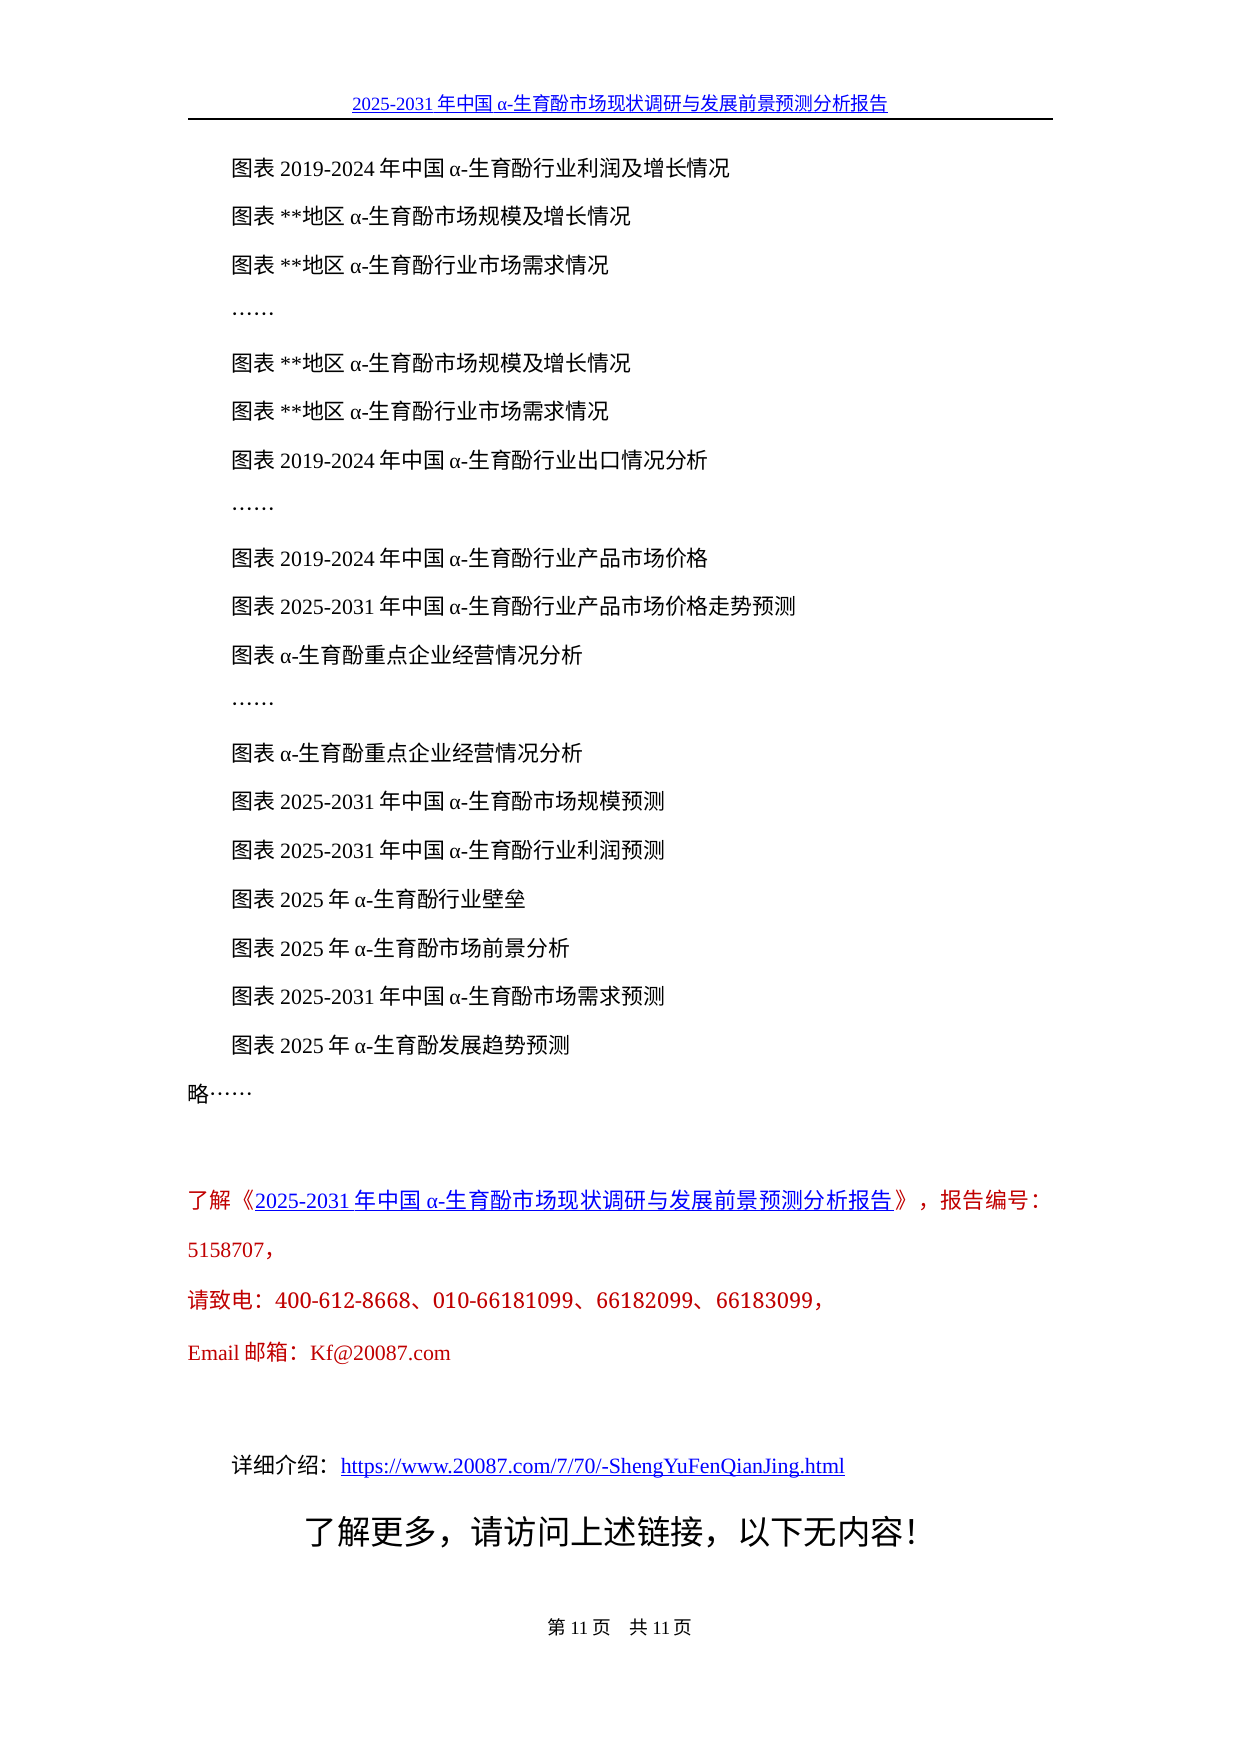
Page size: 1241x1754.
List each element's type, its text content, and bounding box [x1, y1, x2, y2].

text 请致电：400-612-8668、010-66181099、66182099、66183099， [187, 1283, 1053, 1316]
text 了解《2025-2031年中国α-生育酚市场现状调研与发展前景预测分析报告》，报告编号：5158707， [187, 1183, 1053, 1264]
text Email邮箱：Kf@20087.com [187, 1335, 1053, 1367]
text 详细介绍：https://www.20087.com/7/70/-ShengYuFenQianJing.html [187, 1448, 1053, 1480]
title 了解更多，请访问上述链接，以下无内容！ [187, 1498, 1053, 1563]
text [187, 150, 1053, 1109]
